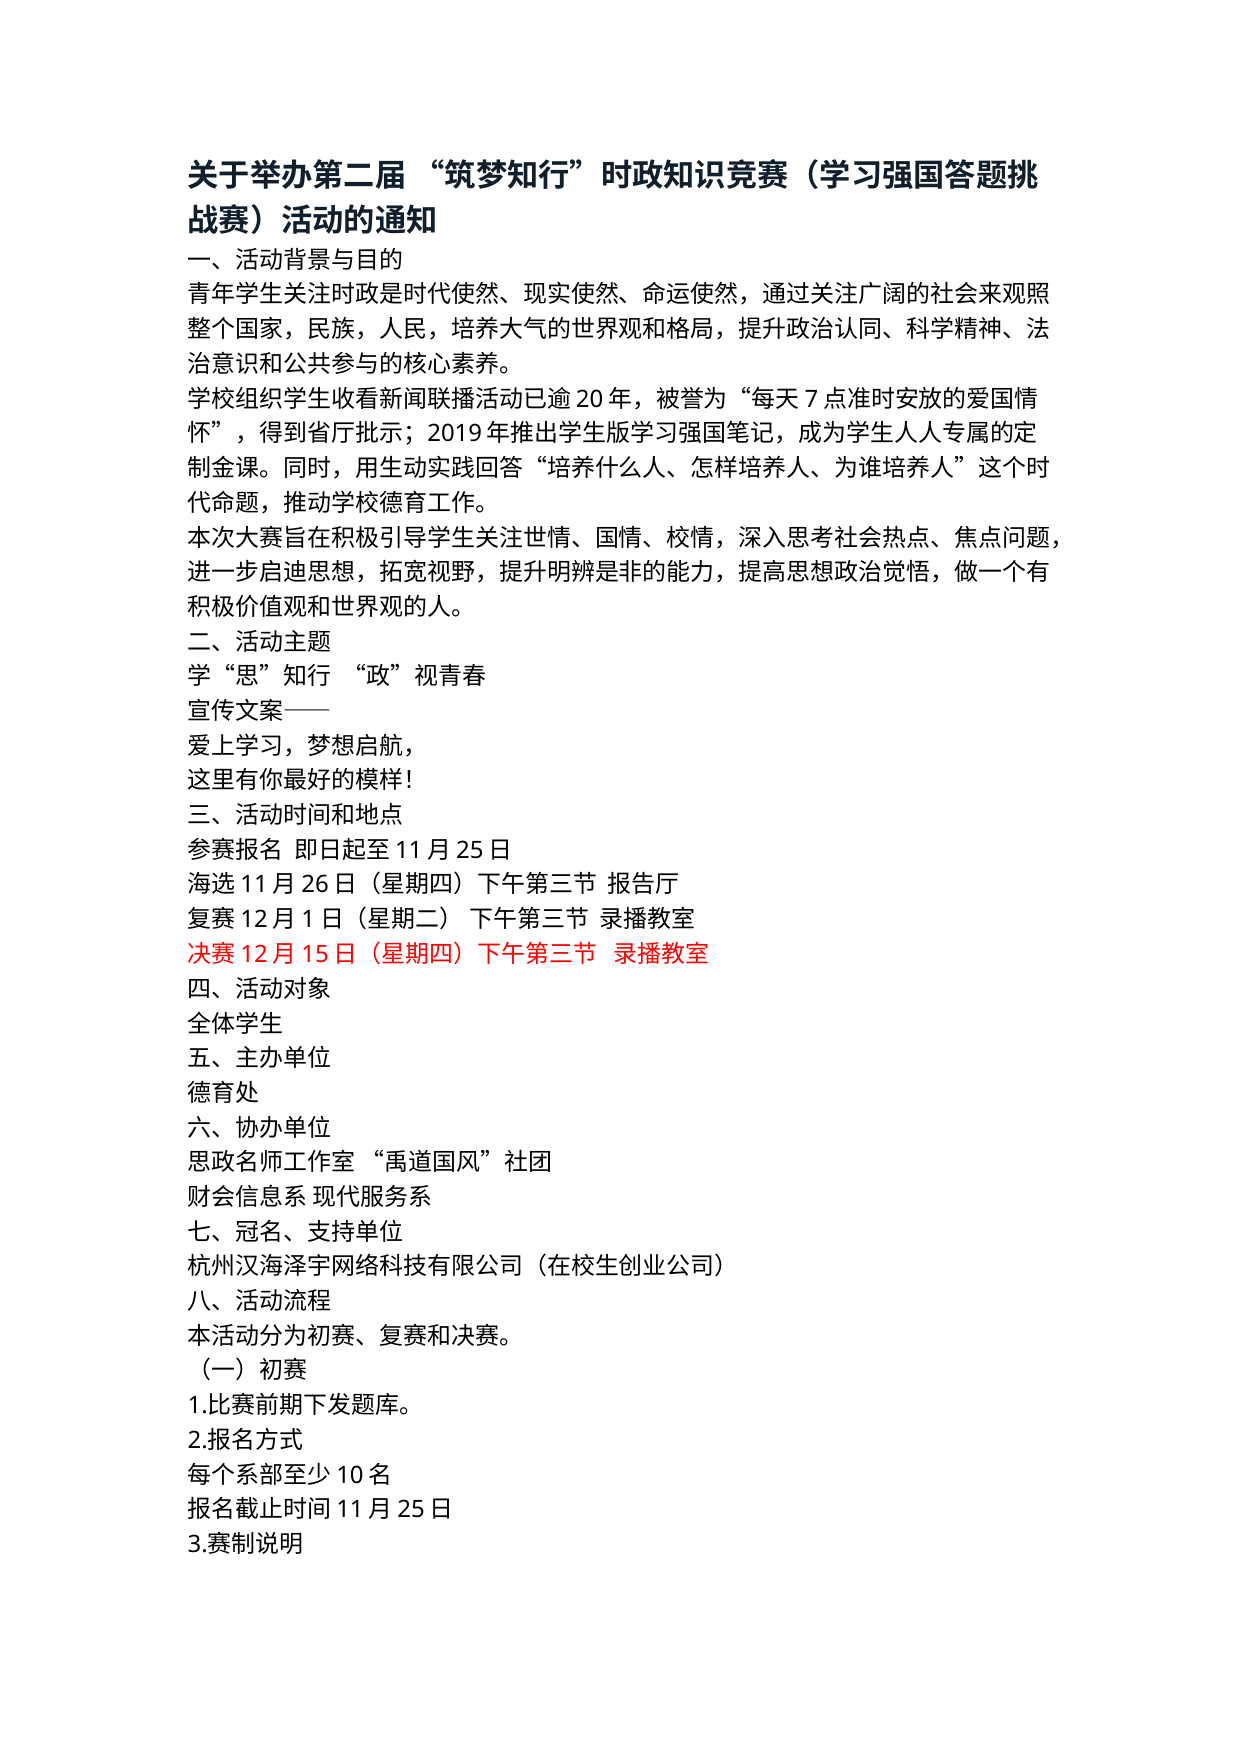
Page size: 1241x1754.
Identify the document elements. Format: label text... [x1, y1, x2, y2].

text 财会信息系 现代服务系 [187, 1178, 1053, 1212]
text 思政名师工作室 “禹道国风”社团 [187, 1143, 1053, 1178]
text 六、协办单位 [187, 1108, 1053, 1143]
text 七、冠名、支持单位 [187, 1212, 1053, 1247]
text 每个系部至少10名 [187, 1455, 1053, 1490]
text 海选11月26日（星期四）下午第三节 报告厅 [187, 865, 1053, 900]
text 本次大赛旨在积极引导学生关注世情、国情、校情，深入思考社会热点、焦点问题，进一步启迪思想，拓宽视野，提升明辨是非的能力，提高思想政治觉悟，做一个有积极价值观和世界观的人。 [187, 518, 1053, 622]
text 复赛12月1日（星期二） 下午第三节 录播教室 [187, 900, 1053, 935]
text 青年学生关注时政是时代使然、现实使然、命运使然，通过关注广阔的社会来观照整个国家，民族，人民，培养大气的世界观和格局，提升政治认同、科学精神、法治意识和公共参与的核心素养。 [187, 275, 1053, 379]
text 这里有你最好的模样！ [187, 761, 1053, 796]
text 参赛报名 即日起至11月25日 [187, 830, 1053, 865]
text 三、活动时间和地点 [187, 796, 1053, 830]
text 3.赛制说明 [187, 1525, 1053, 1560]
text 八、活动流程 [187, 1282, 1053, 1316]
text 本活动分为初赛、复赛和决赛。 [187, 1316, 1053, 1351]
text 宣传文案—— [187, 692, 1053, 726]
text 二、活动主题 [187, 622, 1053, 657]
text 五、主办单位 [187, 1039, 1053, 1073]
text 爱上学习，梦想启航， [187, 726, 1053, 761]
text 2.报名方式 [187, 1421, 1053, 1455]
text 学校组织学生收看新闻联播活动已逾20年，被誉为“每天7点准时安放的爱国情怀”，得到省厅批示；2019年推出学生版学习强国笔记，成为学生人人专属的定制金课。同时，用生动实践回答“培养什么人、怎样培养人、为谁培养人”这个时代命题，推动学校德育工作。 [187, 379, 1053, 518]
text 德育处 [187, 1073, 1053, 1108]
text 杭州汉海泽宇网络科技有限公司（在校生创业公司） [187, 1247, 1053, 1282]
text 1.比赛前期下发题库。 [187, 1386, 1053, 1421]
text 全体学生 [187, 1004, 1053, 1039]
text 关于举办第二届 “筑梦知行”时政知识竞赛（学习强国答题挑战赛）活动的通知 [437, 150, 1053, 240]
text 四、活动对象 [187, 969, 1053, 1004]
text 决赛12月15日（星期四）下午第三节 录播教室 [187, 935, 1053, 969]
text 一、活动背景与目的 [187, 240, 1053, 275]
text 学“思”知行 “政”视青春 [187, 657, 1053, 692]
text 报名截止时间11月25日 [187, 1490, 1053, 1525]
text （一）初赛 [187, 1351, 1053, 1386]
